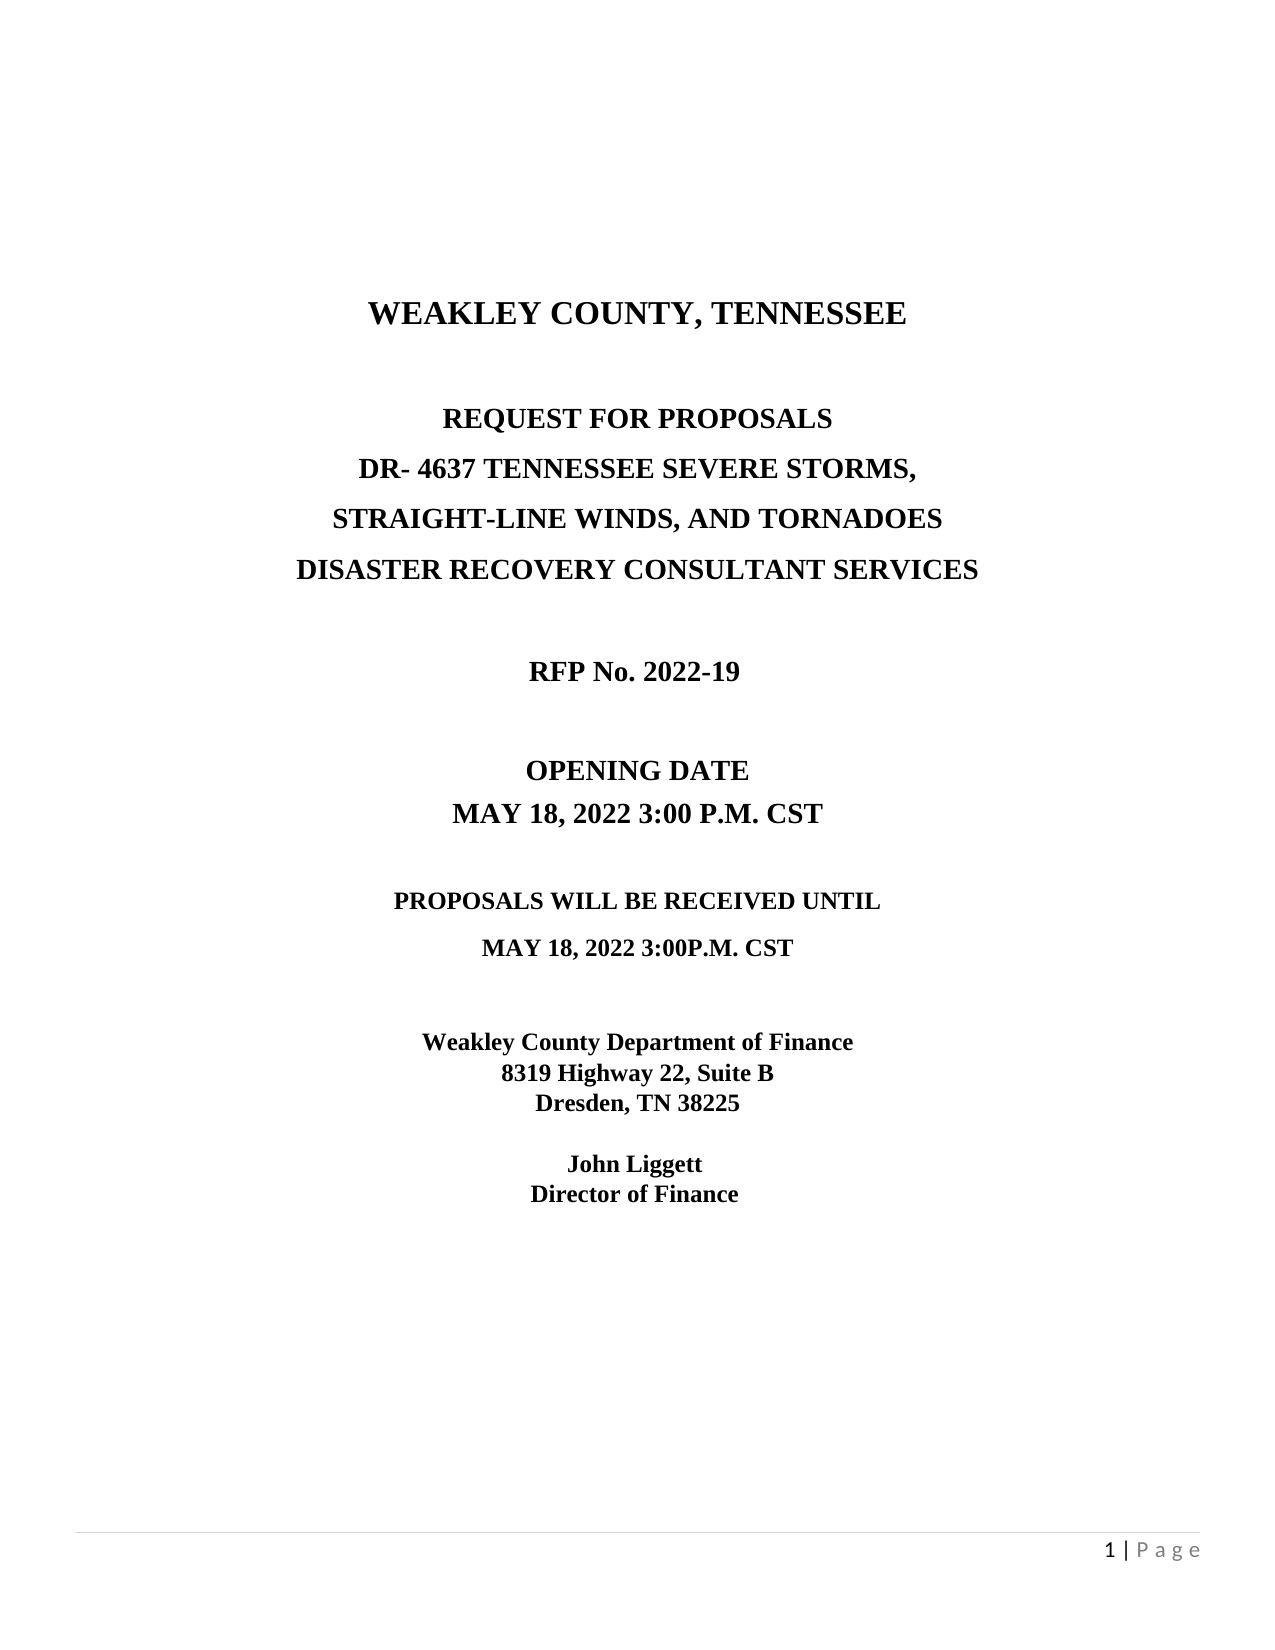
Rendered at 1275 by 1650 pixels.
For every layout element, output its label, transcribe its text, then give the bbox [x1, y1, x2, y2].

text DISASTER RECOVERY CONSULTANT SERVICES [75, 552, 1200, 585]
text Weakley County Department of Finance [75, 1027, 1200, 1056]
text John Liggett [417, 1149, 852, 1178]
text RFP No. 2022-19 [417, 654, 852, 688]
text 8319 Highway 22, Suite B [75, 1058, 1200, 1086]
text MAY 18, 2022 3:00 P.M. CST [75, 796, 1200, 830]
text MAY 18, 2022 3:00P.M. CST [75, 933, 1200, 962]
text Dresden, TN 38225 [75, 1088, 1200, 1117]
text WEAKLEY COUNTY, TENNESSEE [75, 294, 1200, 332]
text REQUEST FOR PROPOSALS [75, 401, 1200, 435]
text STRAIGHT-LINE WINDS, AND TORNADOES [75, 502, 1200, 535]
text OPENING DATE [375, 753, 900, 787]
text PROPOSALS WILL BE RECEIVED UNTIL [75, 886, 1200, 915]
text Director of Finance [417, 1179, 852, 1208]
text DR- 4637 TENNESSEE SEVERE STORMS, [75, 451, 1200, 485]
